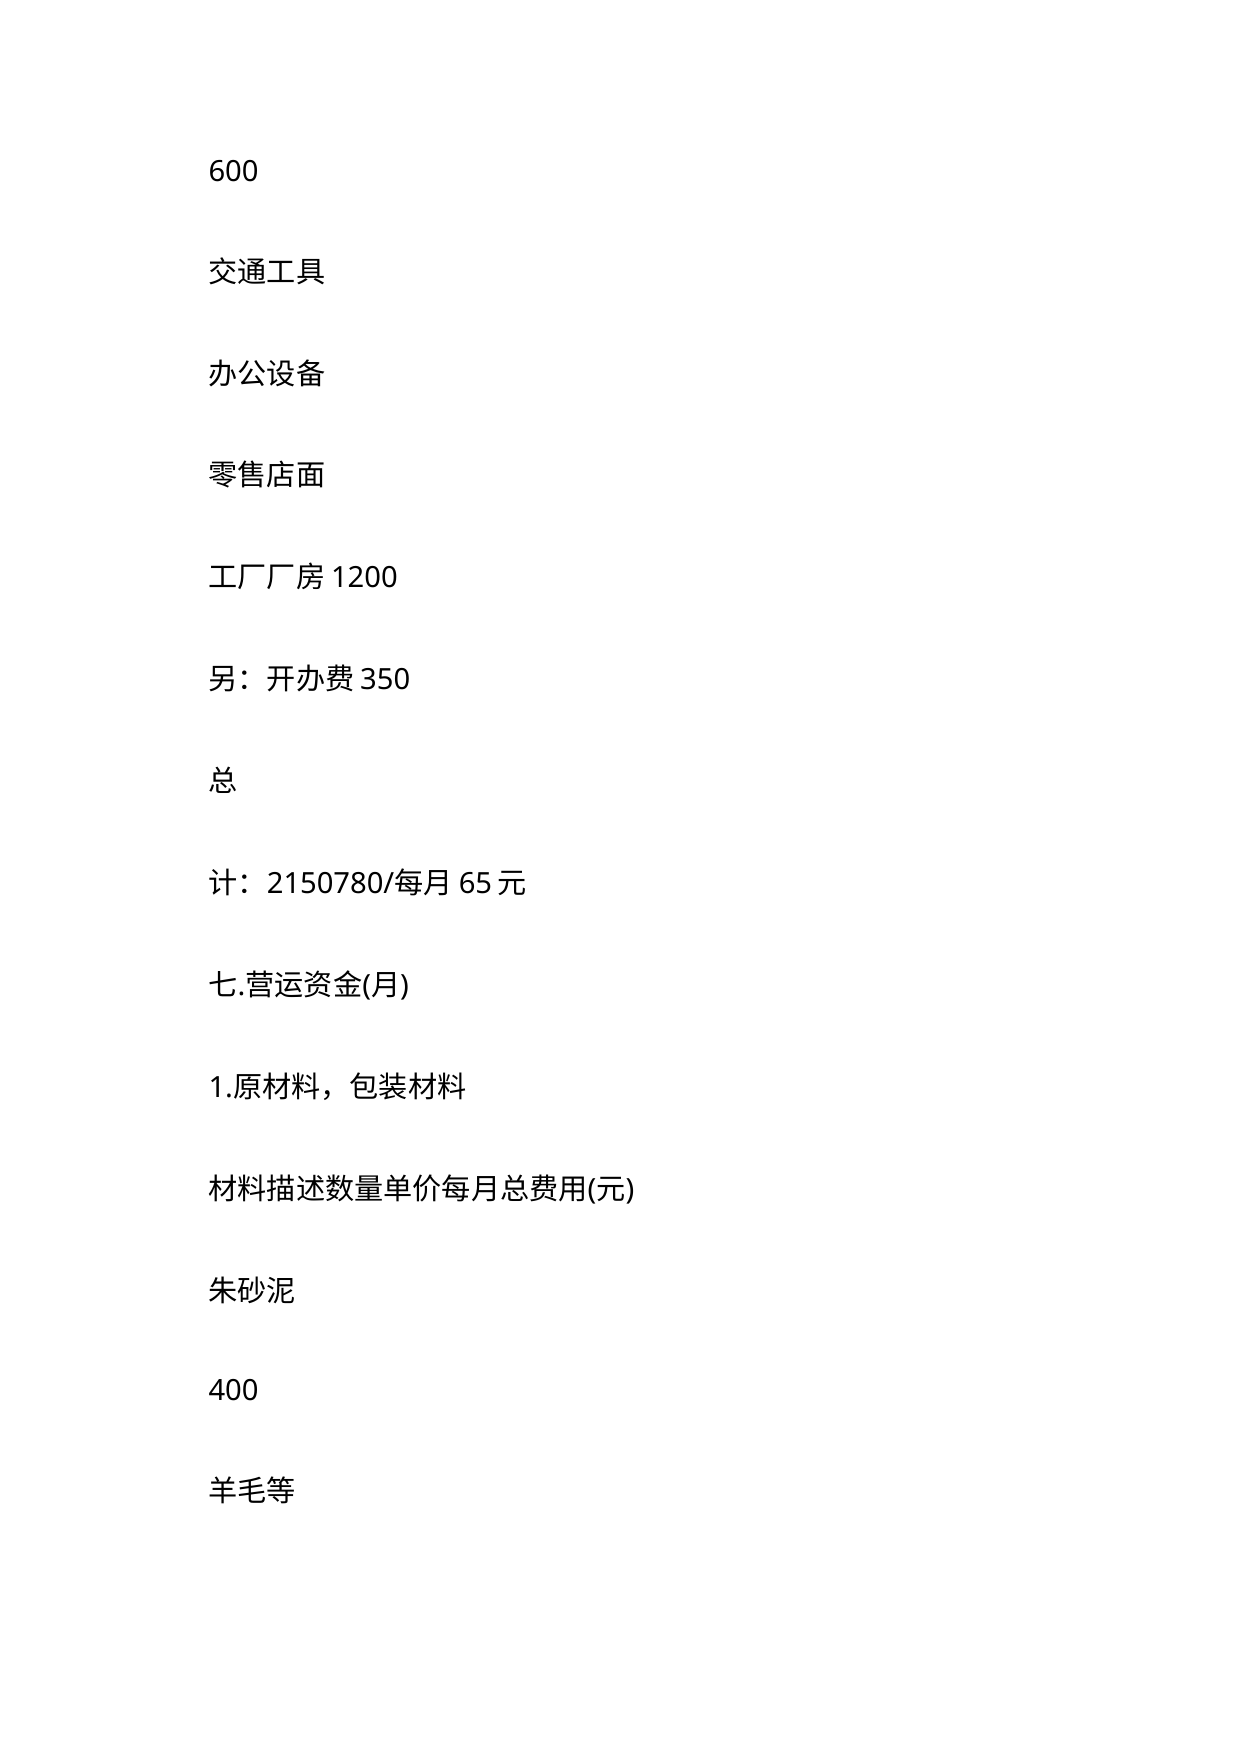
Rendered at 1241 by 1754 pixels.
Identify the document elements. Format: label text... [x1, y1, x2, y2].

text 另：开办费350 [150, 656, 1090, 698]
text 朱砂泥 [150, 1267, 1090, 1310]
text 计：2150780/每月65元 [150, 859, 1090, 902]
text 办公设备 [150, 350, 1090, 392]
text 1.原材料，包装材料 [150, 1063, 1090, 1106]
text 总 [150, 758, 1090, 800]
text 工厂厂房1200 [150, 554, 1090, 596]
text 600 [150, 150, 1090, 190]
text 羊毛等 [150, 1468, 1090, 1510]
text 材料描述数量单价每月总费用(元) [150, 1165, 1090, 1208]
text 七.营运资金(月) [150, 961, 1090, 1004]
text 交通工具 [150, 248, 1090, 291]
text 400 [150, 1369, 1090, 1409]
text 零售店面 [150, 452, 1090, 494]
